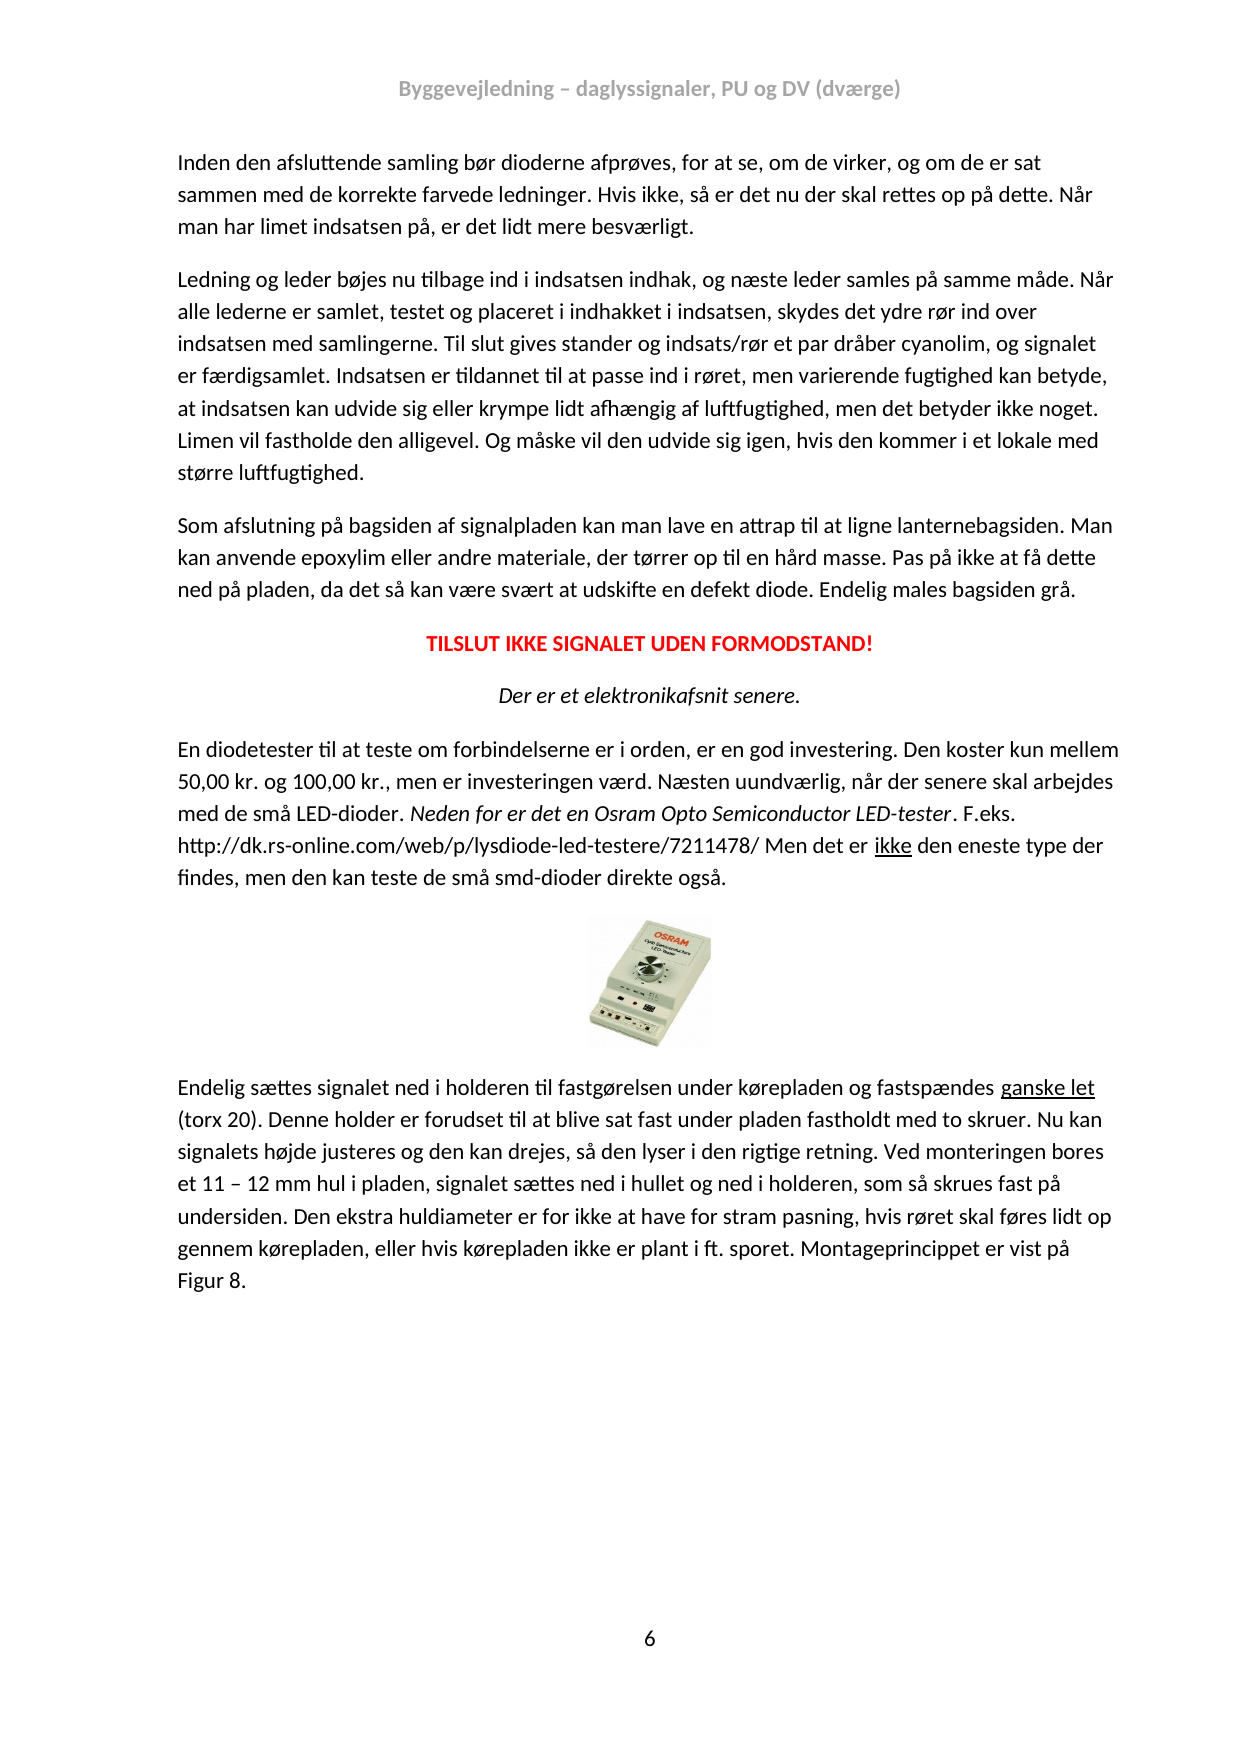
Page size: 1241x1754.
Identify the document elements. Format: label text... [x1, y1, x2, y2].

text Ledning og leder bøjes nu tilbage ind i indsatsen indhak, og næste leder samles på samme måde. Når alle lederne er samlet, testet og placeret i indhakket i indsatsen, skydes det ydre rør ind over indsatsen med samlingerne. Til slut gives stander og indsats/rør et par dråber cyanolim, og signalet er færdigsamlet. Indsatsen er tildannet til at passe ind i røret, men varierende fugtighed kan betyde, at indsatsen kan udvide sig eller krympe lidt afhængig af luftfugtighed, men det betyder ikke noget. Limen vil fastholde den alligevel. Og måske vil den udvide sig igen, hvis den kommer i et lokale med større luftfugtighed. [177, 265, 1122, 486]
text Som afslutning på bagsiden af signalpladen kan man lave en attrap til at ligne lanternebagsiden. Man kan anvende epoxylim eller andre materiale, der tørrer op til en hård masse. Pas på ikke at få dette ned på pladen, da det så kan være svært at udskifte en defekt diode. Endelig males bagsiden grå. [177, 511, 1122, 604]
text Inden den afsluttende samling bør dioderne afprøves, for at se, om de virker, og om de er sat sammen med de korrekte farvede ledninger. Hvis ikke, så er det nu der skal rettes op på dette. Når man har limet indsatsen på, er det lidt mere besværligt. [177, 148, 1122, 240]
text En diodetester til at teste om forbindelserne er i orden, er en god investering. Den koster kun mellem 50,00 kr. og 100,00 kr., men er investeringen værd. Næsten uundværlig, når der senere skal arbejdes med de små LED-dioder. Neden for er det en Osram Opto Semiconductor LED-tester. F.eks. http://dk.rs-online.com/web/p/lysdiode-led-testere/7211478/ Men det er ikke den eneste type der findes, men den kan teste de små smd-dioder direkte også. [177, 735, 1122, 891]
text TILSLUT IKKE SIGNALET UDEN FORMODSTAND! [177, 629, 1122, 657]
text Der er et elektronikafsnit senere. [177, 682, 1122, 710]
text Endelig sættes signalet ned i holderen til fastgørelsen under kørepladen og fastspændes ganske let (torx 20). Denne holder er forudset til at blive sat fast under pladen fastholdt med to skruer. Nu kan signalets højde justeres og den kan drejes, så den lyser i den rigtige retning. Ved monteringen bores et 11 – 12 mm hul i pladen, signalet sættes ned i hullet og ned i holderen, som så skrues fast på undersiden. Den ekstra huldiameter er for ikke at have for stram pasning, hvis røret skal føres lidt op gennem kørepladen, eller hvis kørepladen ikke er plant i ft. sporet. Montageprincippet er vist på Figur 8. [177, 1073, 1122, 1294]
picture [587, 916, 713, 1048]
